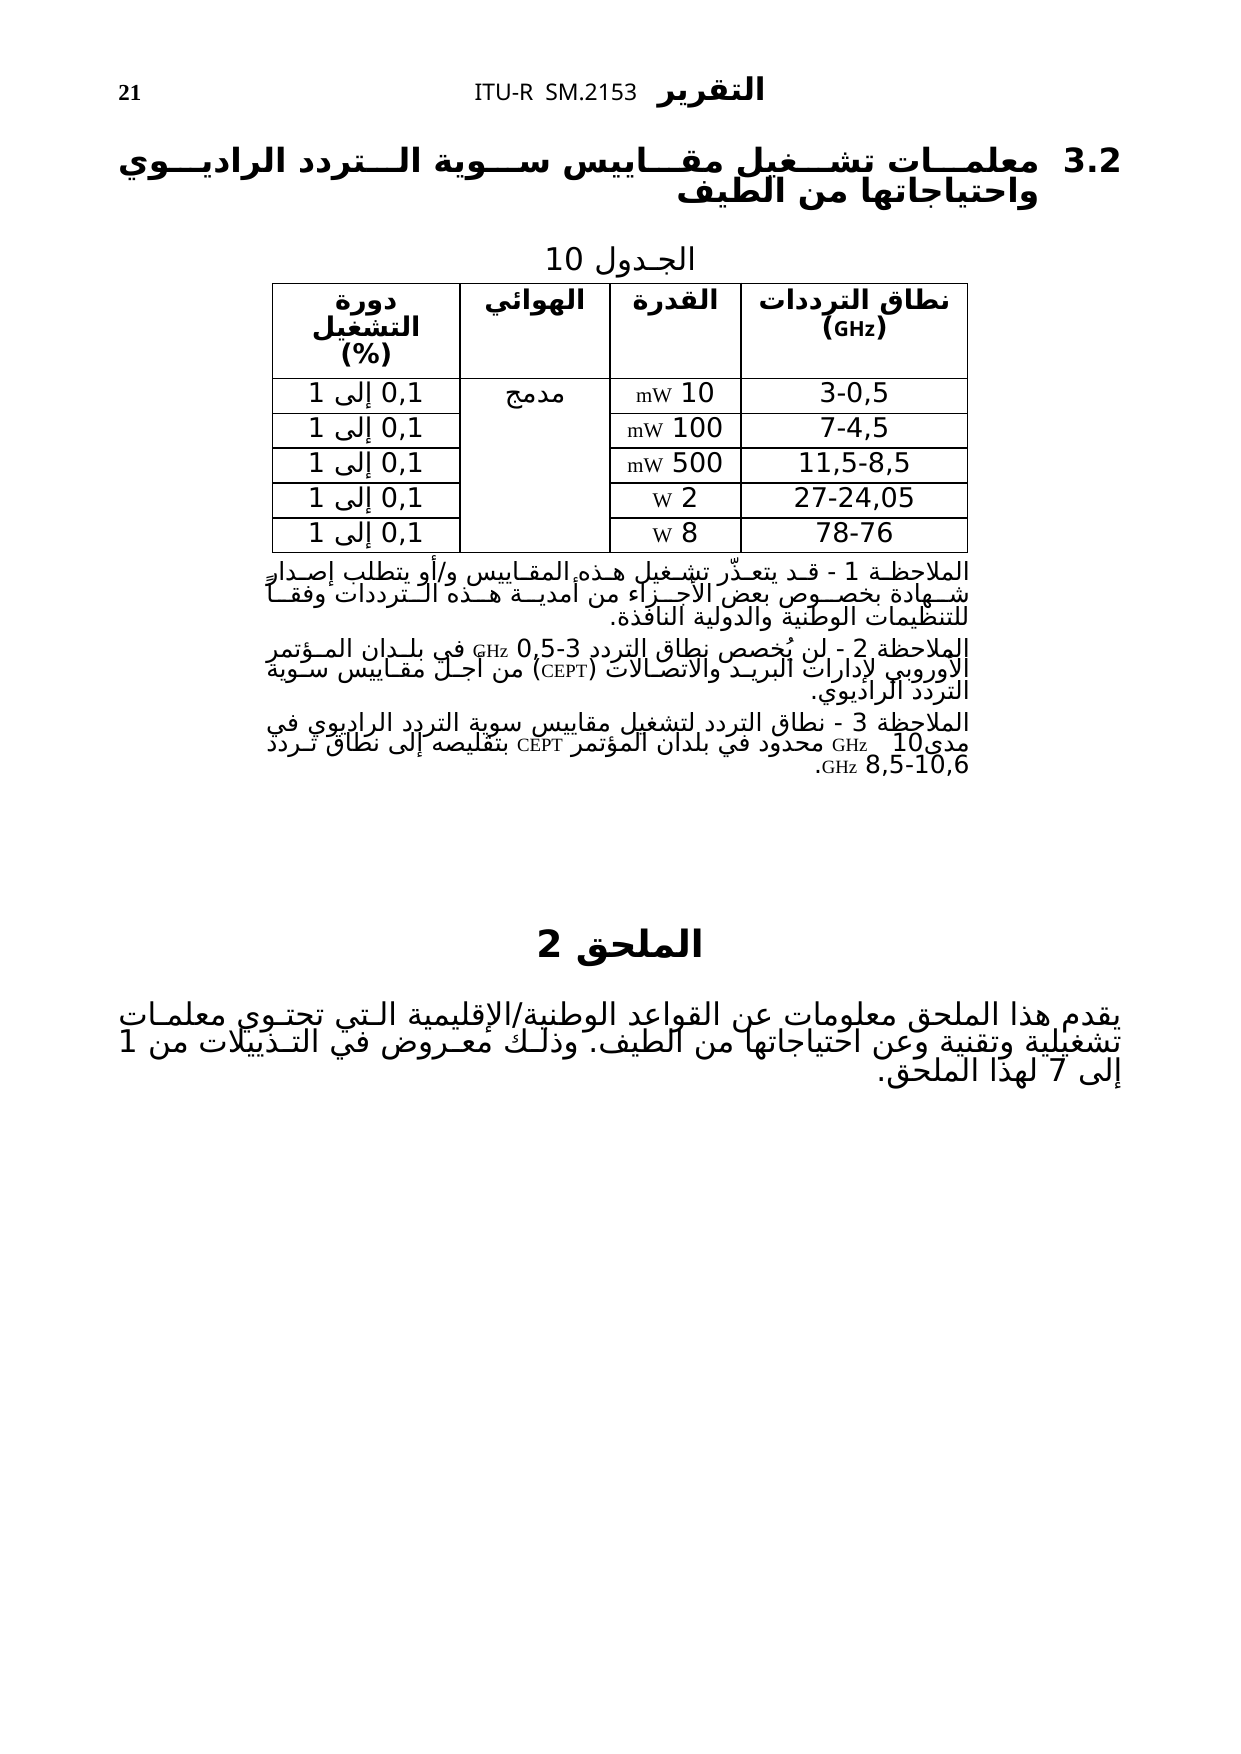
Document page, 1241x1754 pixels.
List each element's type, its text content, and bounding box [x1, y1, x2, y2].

table_cell 2 W [611, 484, 740, 517]
text الملحق 2 [601, 929, 1122, 964]
title يقدم هذا الملحق معلومات عن القواعد الوطنية/الإقليمية التي تحتوي معلمات تشغيلية وتقنية وعن احتياجاتها من الطيف. وذلك معروض في التذييلات من 1 إلى 7 لهذا الملحق. [118, 1002, 1122, 1089]
table_cell 0,1 إلى 1 [273, 484, 459, 517]
text الجـدول 10 [118, 247, 1122, 276]
table_cell 0,1 إلى 1 [273, 414, 459, 447]
table_cell 78-76 [742, 519, 967, 552]
table_cell 0,1 إلى 1 [273, 449, 459, 482]
table_cell 3-0,5 [742, 379, 967, 412]
table_cell 0,1 إلى 1 [273, 519, 459, 552]
table_cell 11,5-8,5 [742, 449, 967, 482]
text الملاحظة 3 - نطاق التردد لتشغيل مقاييس سوية التردد الراديوي في مدى10 GHz محدود في بلدان المؤتمر CEPT بتقليصه إلى نطاق تردد 10,6-8,5 GHz. [266, 714, 970, 779]
subtitle 3.2 معلمات تشغيل مقاييس سوية التردد الراديوي واحتياجاتها من الطيف [118, 148, 1122, 210]
table_cell 8 W [611, 519, 740, 552]
table_cell 10 mW [611, 379, 740, 412]
text الملاحظة 2 - لن يُخصص نطاق التردد 3-0,5 GHz في بلدان المؤتمر الأوروبي لإدارات البريد والاتصالات (CEPT) من أجل مقاييس سوية التردد الراديوي. [266, 640, 970, 705]
table_header نطاق الترددات (GHz) [742, 284, 967, 377]
text الملاحظة 1 - قد يتعذّر تشغيل هذه المقاييس و/أو يتطلب إصدار شهادة بخصوص بعض الأجزاء من أمدية هذه الترددات وفقاً للتنظيمات الوطنية والدولية النافذة. [266, 561, 969, 631]
table_cell 27-24,05 [742, 484, 967, 517]
text الملحق 2 [118, 929, 640, 964]
table_cell 7-4,5 [742, 414, 967, 447]
table_header الهوائي [461, 284, 609, 377]
table_cell 500 mW [611, 449, 740, 482]
table_header دورة التشغيل (%) [273, 284, 459, 377]
table_cell 0,1 إلى 1 [273, 379, 459, 412]
table_header القدرة [611, 284, 740, 377]
table_cell مدمج [461, 379, 609, 552]
table_cell 100 mW [611, 414, 740, 447]
